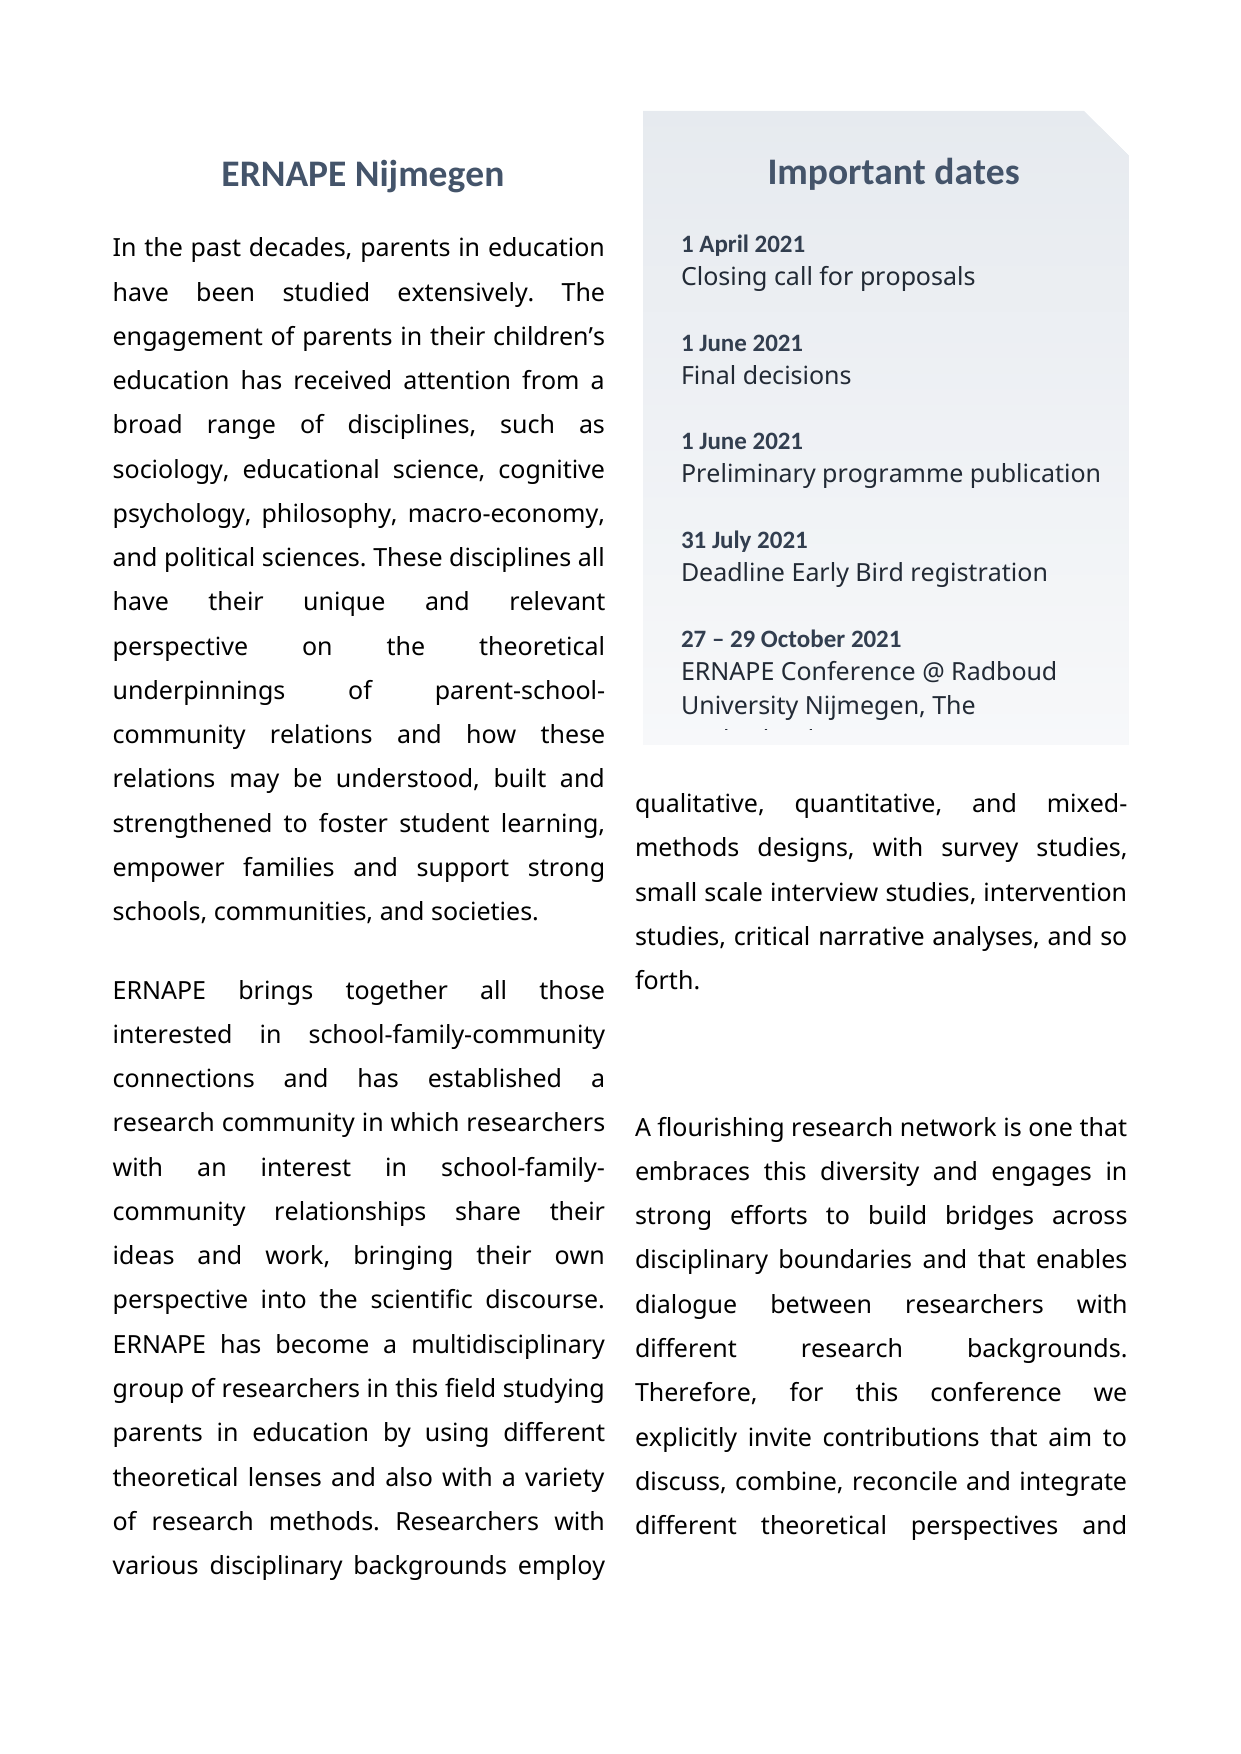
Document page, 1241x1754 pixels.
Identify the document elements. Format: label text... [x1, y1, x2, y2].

text ERNAPE Nijmegen [112, 150, 643, 196]
text In the past decades, parents in education have been studied extensively. The engagement of parents in their children’s education has received attention from a broad range of disciplines, such as sociology, educational science, cognitive psychology, philosophy, macro-economy, and political sciences. These disciplines all have their unique and relevant perspective on the theoretical underpinnings of parent-school-community relations and how these relations may be understood, built and strengthened to foster student learning, empower families and support strong schools, communities, and societies. [112, 230, 605, 928]
text ERNAPE brings together all those interested in school-family-community connections and has established a research community in which researchers with an interest in school-family-community relationships share their ideas and work, bringing their own perspective into the scientific discourse. ERNAPE has become a multidisciplinary group of researchers in this field studying parents in education by using different theoretical lenses and also with a variety of research methods. Researchers with various disciplinary backgrounds employ qualitative, quantitative, and mixed-methods designs, with survey studies, small scale interview studies, intervention studies, critical narrative analyses, and so forth. [112, 972, 605, 1582]
text ERNAPE brings together all those interested in school-family-community connections and has established a research community in which researchers with an interest in school-family-community relationships share their ideas and work, bringing their own perspective into the scientific discourse. ERNAPE has become a multidisciplinary group of researchers in this field studying parents in education by using different theoretical lenses and also with a variety of research methods. Researchers with various disciplinary backgrounds employ qualitative, quantitative, and mixed-methods designs, with survey studies, small scale interview studies, intervention studies, critical narrative analyses, and so forth. [635, 230, 1128, 997]
